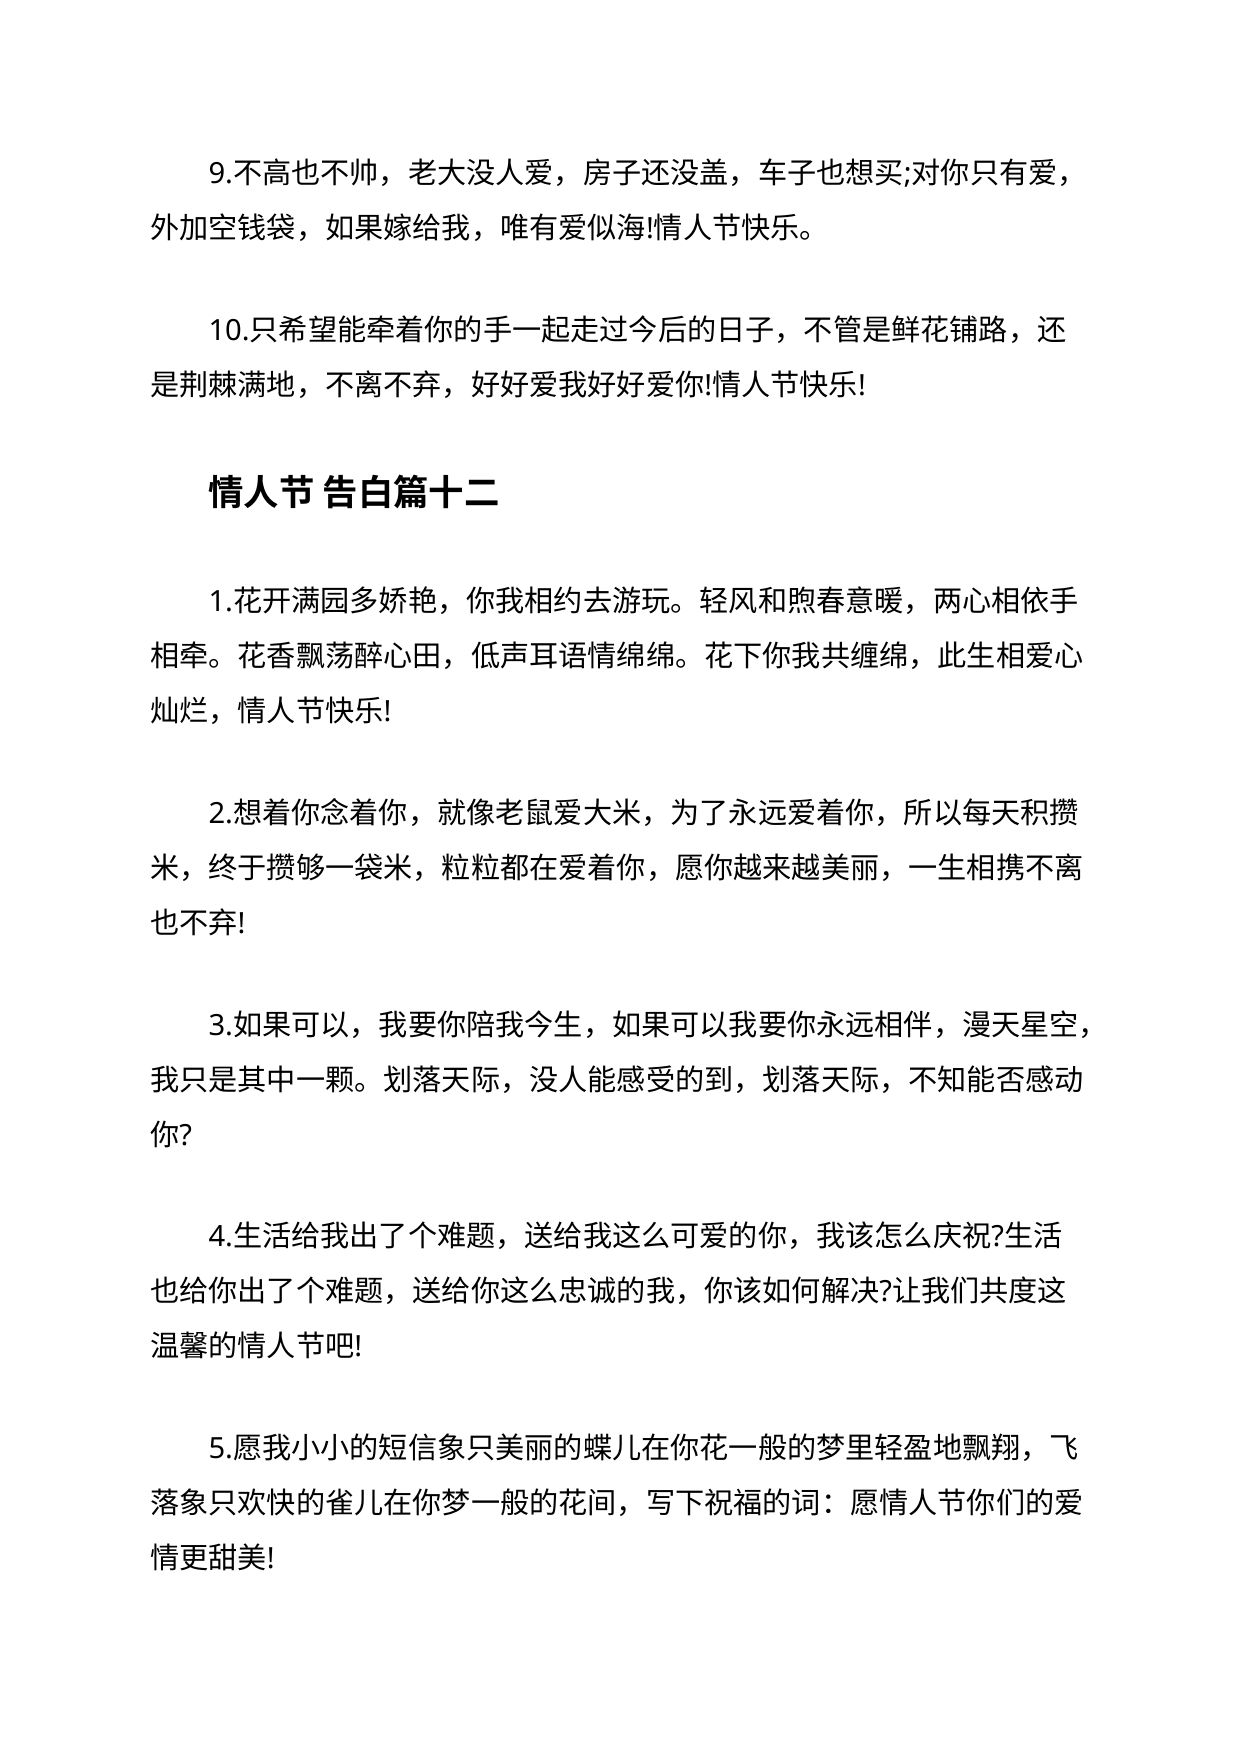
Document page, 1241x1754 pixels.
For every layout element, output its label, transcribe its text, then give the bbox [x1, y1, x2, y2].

text 3.如果可以，我要你陪我今生，如果可以我要你永远相伴，漫天星空，我只是其中一颗。划落天际，没人能感受的到，划落天际，不知能否感动你? [150, 1001, 1090, 1153]
text 情人节 告白篇十二 [150, 464, 1090, 515]
text 10.只希望能牵着你的手一起走过今后的日子，不管是鲜花铺路，还是荆棘满地，不离不弃，好好爱我好好爱你!情人节快乐! [150, 307, 1090, 404]
text 4.生活给我出了个难题，送给我这么可爱的你，我该怎么庆祝?生活也给你出了个难题，送给你这么忠诚的我，你该如何解决?让我们共度这温馨的情人节吧! [150, 1213, 1090, 1365]
text 5.愿我小小的短信象只美丽的蝶儿在你花一般的梦里轻盈地飘翔，飞落象只欢快的雀儿在你梦一般的花间，写下祝福的词：愿情人节你们的爱情更甜美! [150, 1425, 1090, 1577]
text 1.花开满园多娇艳，你我相约去游玩。轻风和煦春意暖，两心相依手相牵。花香飘荡醉心田，低声耳语情绵绵。花下你我共缠绵，此生相爱心灿烂，情人节快乐! [150, 577, 1090, 730]
text 2.想着你念着你，就像老鼠爱大米，为了永远爱着你，所以每天积攒米，终于攒够一袋米，粒粒都在爱着你，愿你越来越美丽，一生相携不离也不弃! [150, 789, 1090, 942]
text 9.不高也不帅，老大没人爱，房子还没盖，车子也想买;对你只有爱，外加空钱袋，如果嫁给我，唯有爱似海!情人节快乐。 [150, 150, 1090, 247]
